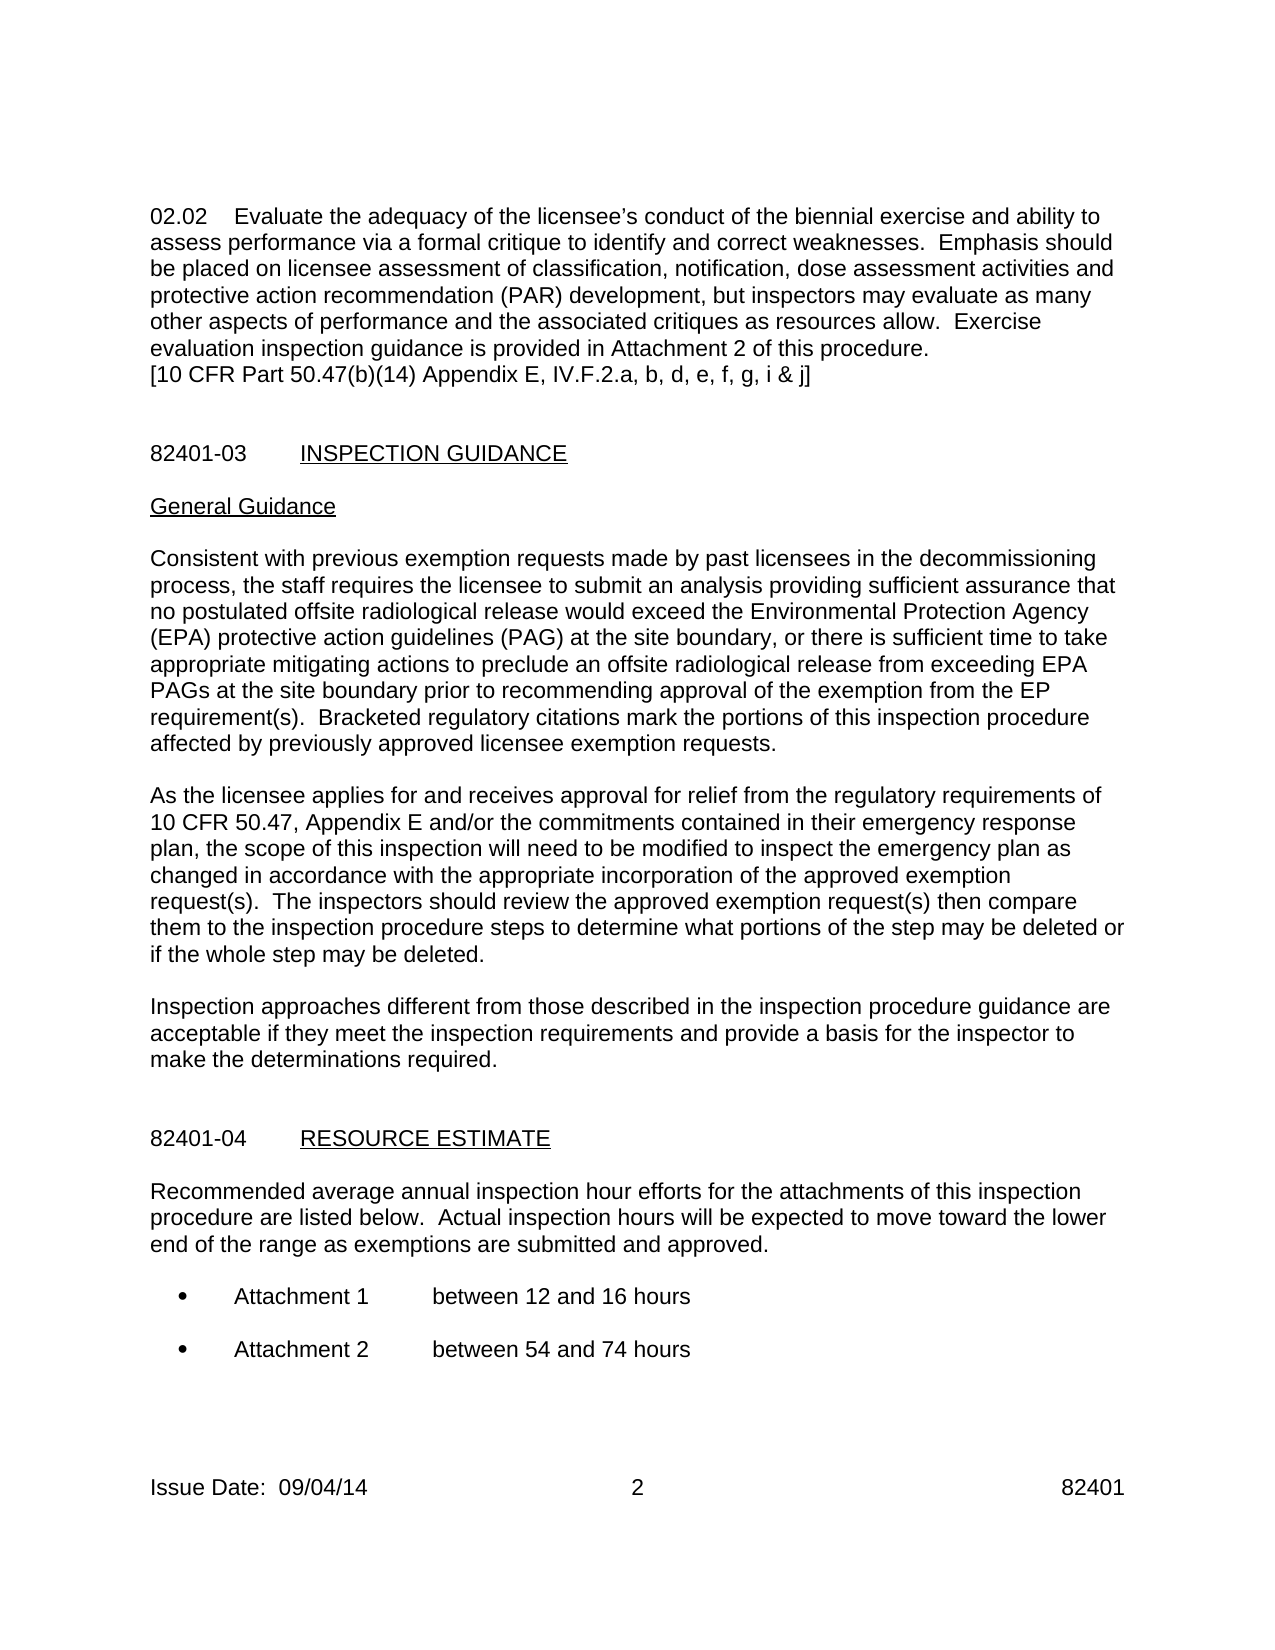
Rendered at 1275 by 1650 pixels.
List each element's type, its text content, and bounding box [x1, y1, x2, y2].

text Inspection approaches different from those described in the inspection procedure guidance are acceptable if they meet the inspection requirements and provide a basis for the inspector to make the determinations required. [150, 993, 1125, 1072]
text General Guidance [150, 493, 1125, 519]
text [10 CFR Part 50.47(b)(14) Appendix E, IV.F.2.a, b, d, e, f, g, i & j] [150, 361, 1125, 387]
text 02.02 Evaluate the adequacy of the licensee’s conduct of the biennial exercise and ability to assess performance via a formal critique to identify and correct weaknesses. Emphasis should be placed on licensee assessment of classification, notification, dose assessment activities and protective action recommendation (PAR) development, but inspectors may evaluate as many other aspects of performance and the associated critiques as resources allow. Exercise evaluation inspection guidance is provided in Attachment 2 of this procedure. [150, 203, 1125, 361]
text 82401-04 RESOURCE ESTIMATE [150, 1125, 1125, 1151]
text As the licensee applies for and receives approval for relief from the regulatory requirements of 10 CFR 50.47, Appendix E and/or the commitments contained in their emergency response plan, the scope of this inspection will need to be modified to inspect the emergency plan as changed in accordance with the appropriate incorporation of the approved exemption request(s). The inspectors should review the approved exemption request(s) then compare them to the inspection procedure steps to determine what portions of the step may be deleted or if the whole step may be deleted. [150, 782, 1125, 967]
text Recommended average annual inspection hour efforts for the attachments of this inspection procedure are listed below. Actual inspection hours will be expected to move toward the lower end of the range as exemptions are submitted and approved. [150, 1178, 1125, 1257]
list Attachment 2 between 54 and 74 hours [178, 1336, 1125, 1362]
text 82401-03 INSPECTION GUIDANCE [150, 440, 1125, 466]
list Attachment 1 between 12 and 16 hours [178, 1283, 1125, 1309]
text Consistent with previous exemption requests made by past licensees in the decommissioning process, the staff requires the licensee to submit an analysis providing sufficient assurance that no postulated offsite radiological release would exceed the Environmental Protection Agency (EPA) protective action guidelines (PAG) at the site boundary, or there is sufficient time to take appropriate mitigating actions to preclude an offsite radiological release from exceeding EPA PAGs at the site boundary prior to recommending approval of the exemption from the EP requirement(s). Bracketed regulatory citations mark the portions of this inspection procedure affected by previously approved licensee exemption requests. [150, 545, 1125, 756]
